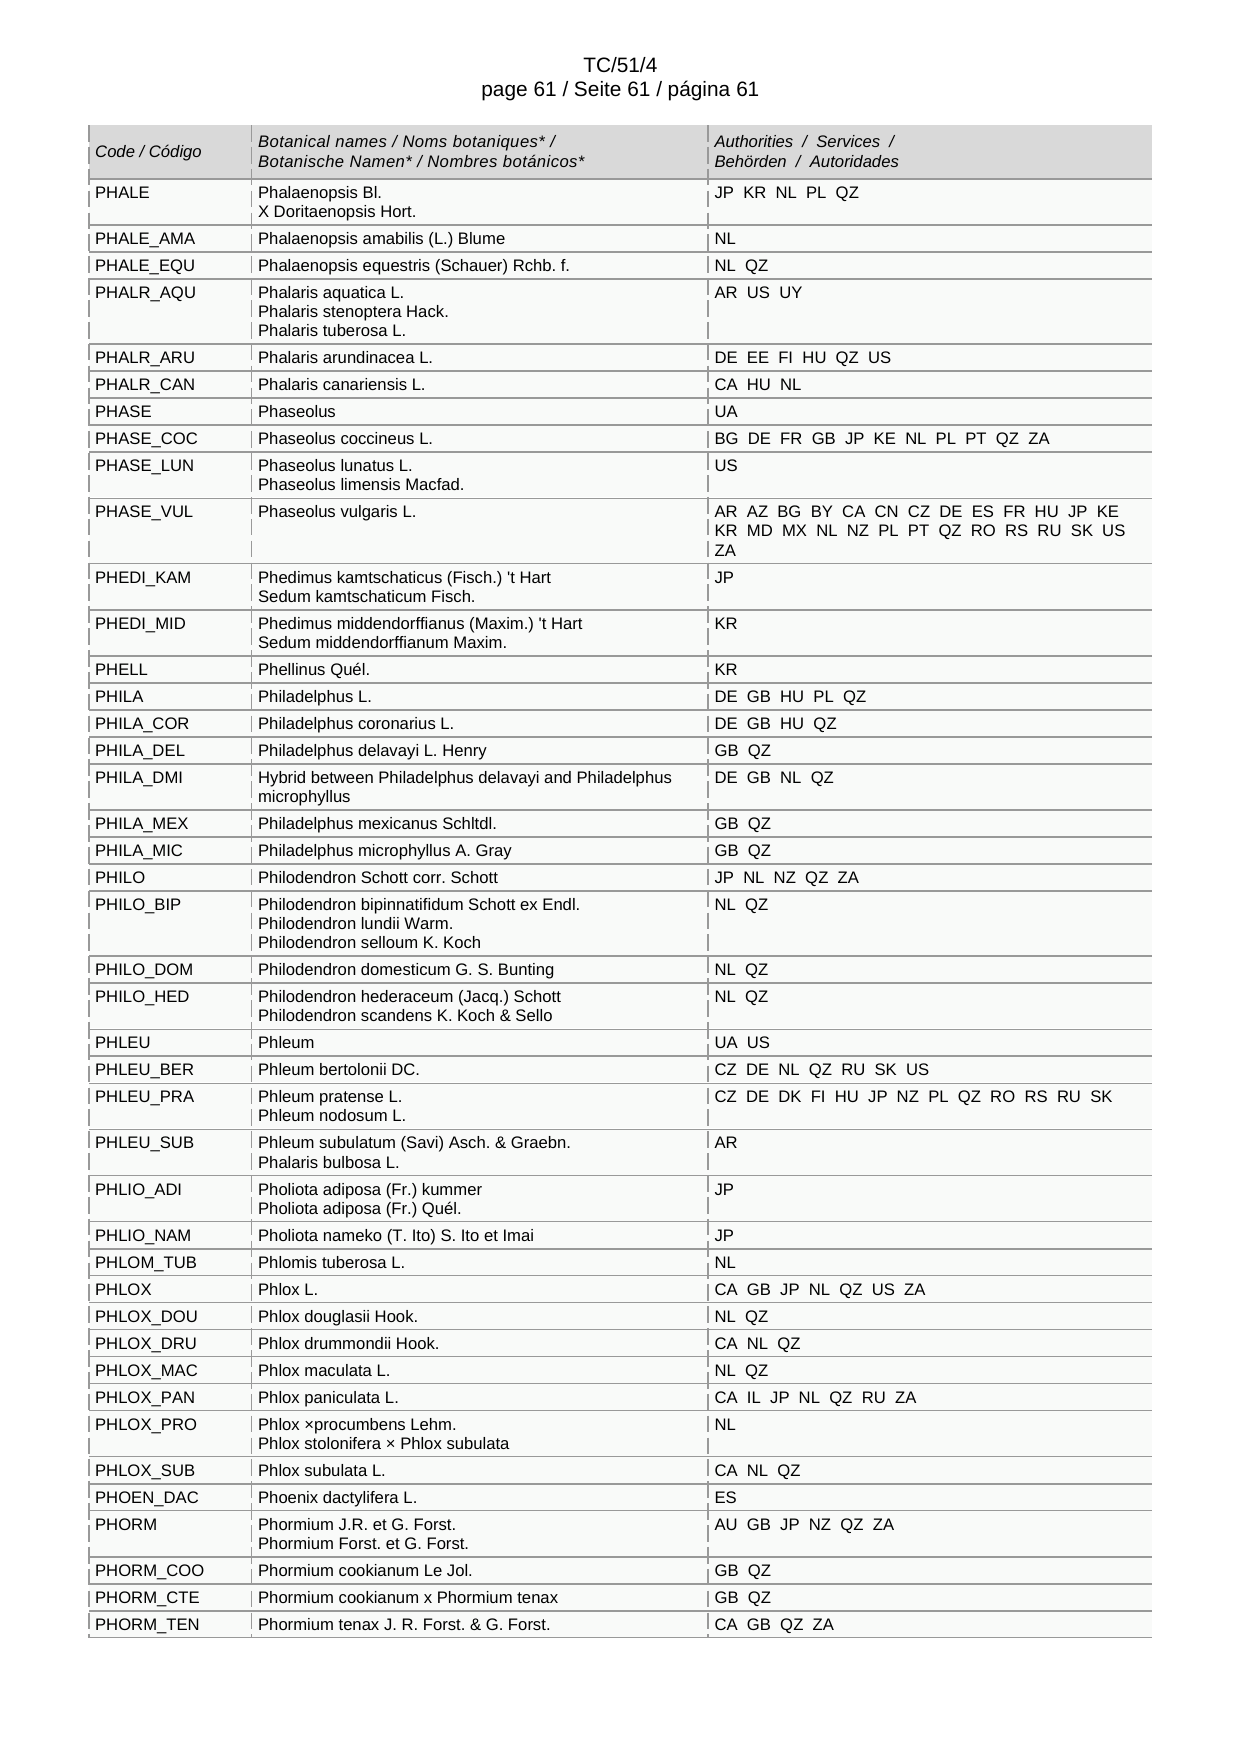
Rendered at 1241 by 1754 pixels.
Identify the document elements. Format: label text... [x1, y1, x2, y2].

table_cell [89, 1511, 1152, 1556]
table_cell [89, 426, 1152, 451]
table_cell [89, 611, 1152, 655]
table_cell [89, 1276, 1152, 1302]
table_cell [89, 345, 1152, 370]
table_header Code / Código [89, 125, 252, 178]
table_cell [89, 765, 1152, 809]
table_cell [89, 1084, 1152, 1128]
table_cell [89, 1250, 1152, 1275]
table_header Authorities / Services / Behörden / Autoridades [708, 125, 1152, 178]
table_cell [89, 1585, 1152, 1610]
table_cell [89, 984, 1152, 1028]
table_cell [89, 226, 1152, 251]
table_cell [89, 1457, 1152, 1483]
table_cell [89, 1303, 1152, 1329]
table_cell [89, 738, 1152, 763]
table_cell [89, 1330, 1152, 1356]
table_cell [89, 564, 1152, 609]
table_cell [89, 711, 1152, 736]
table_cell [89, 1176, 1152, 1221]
table_header Botanical names / Noms botaniques* / Botanische Namen* / Nombres botánicos* [252, 125, 708, 178]
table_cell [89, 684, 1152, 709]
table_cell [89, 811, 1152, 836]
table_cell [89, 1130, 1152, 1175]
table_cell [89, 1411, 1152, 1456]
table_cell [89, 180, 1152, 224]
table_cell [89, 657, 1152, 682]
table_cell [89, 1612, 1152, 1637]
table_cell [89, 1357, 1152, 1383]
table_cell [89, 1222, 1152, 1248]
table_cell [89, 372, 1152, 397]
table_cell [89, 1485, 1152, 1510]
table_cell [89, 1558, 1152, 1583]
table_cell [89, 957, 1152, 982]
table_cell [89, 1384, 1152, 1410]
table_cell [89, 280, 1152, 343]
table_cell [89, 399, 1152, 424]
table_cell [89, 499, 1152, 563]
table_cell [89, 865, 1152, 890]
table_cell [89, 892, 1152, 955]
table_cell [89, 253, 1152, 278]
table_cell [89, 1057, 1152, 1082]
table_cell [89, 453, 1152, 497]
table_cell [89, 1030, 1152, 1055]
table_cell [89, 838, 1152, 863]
